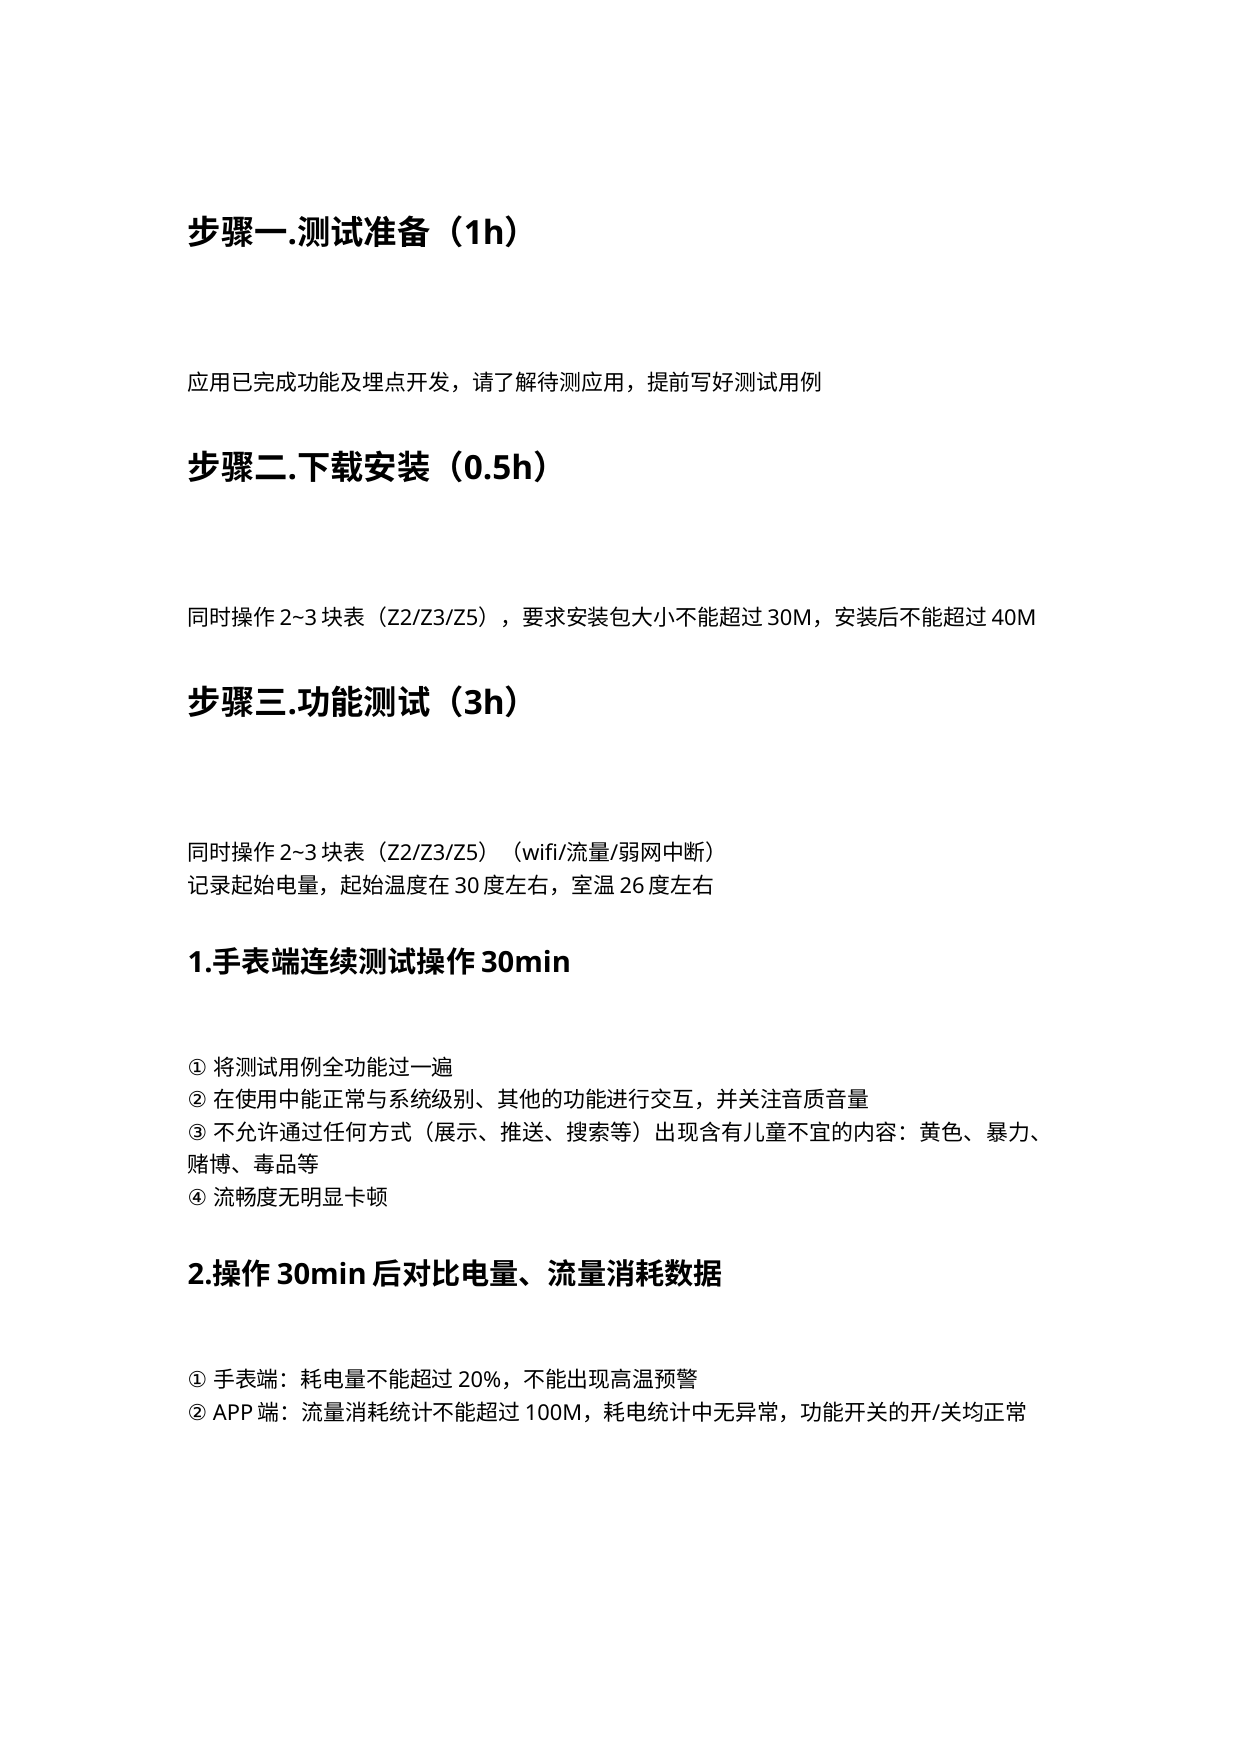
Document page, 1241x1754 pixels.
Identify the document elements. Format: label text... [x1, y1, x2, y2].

text 应用已完成功能及埋点开发，请了解待测应用，提前写好测试用例 [187, 364, 1053, 397]
subtitle 2.操作30min后对比电量、流量消耗数据 [187, 1239, 1053, 1304]
subtitle 步骤二.下载安装（0.5h） [187, 432, 1053, 497]
text ① 将测试用例全功能过一遍 [187, 1049, 1053, 1082]
subtitle 步骤三.功能测试（3h） [187, 668, 1053, 733]
text ② 在使用中能正常与系统级别、其他的功能进行交互，并关注音质音量 [187, 1082, 1053, 1114]
text ③ 不允许通过任何方式（展示、推送、搜索等）出现含有儿童不宜的内容：黄色、暴力、赌博、毒品等 [187, 1114, 1053, 1179]
text ① 手表端：耗电量不能超过20%，不能出现高温预警 [187, 1362, 1053, 1394]
subtitle 1.手表端连续测试操作30min [187, 927, 1053, 992]
subtitle 步骤一.测试准备（1h） [187, 197, 1053, 262]
text 记录起始电量，起始温度在30度左右，室温26度左右 [187, 867, 1053, 900]
text ② APP端：流量消耗统计不能超过100M，耗电统计中无异常，功能开关的开/关均正常 [187, 1394, 1053, 1427]
text ④ 流畅度无明显卡顿 [187, 1179, 1053, 1212]
text 同时操作2~3块表（Z2/Z3/Z5），要求安装包大小不能超过30M，安装后不能超过40M [187, 600, 1053, 632]
text 同时操作2~3块表（Z2/Z3/Z5）（wifi/流量/弱网中断） [187, 835, 1053, 867]
